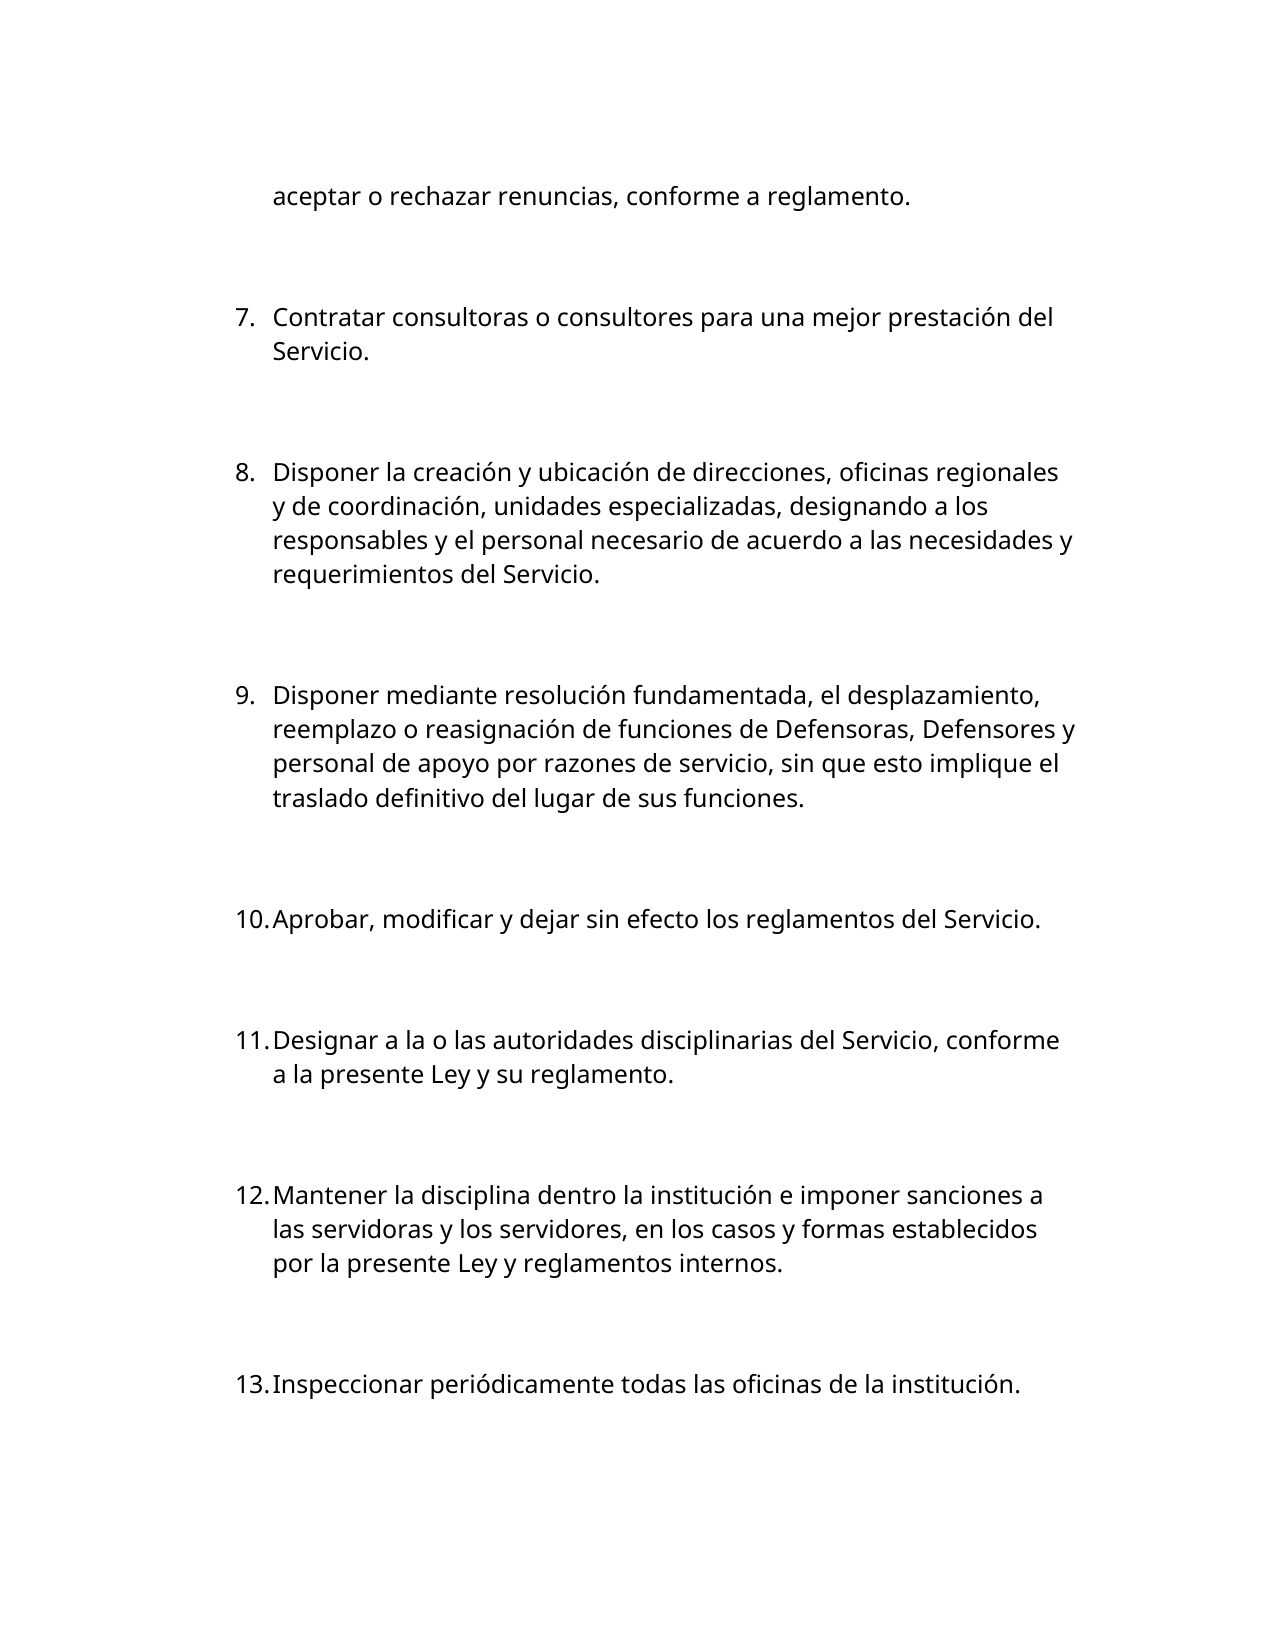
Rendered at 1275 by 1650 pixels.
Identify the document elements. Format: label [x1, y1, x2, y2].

table_header [196, 148, 1079, 1490]
